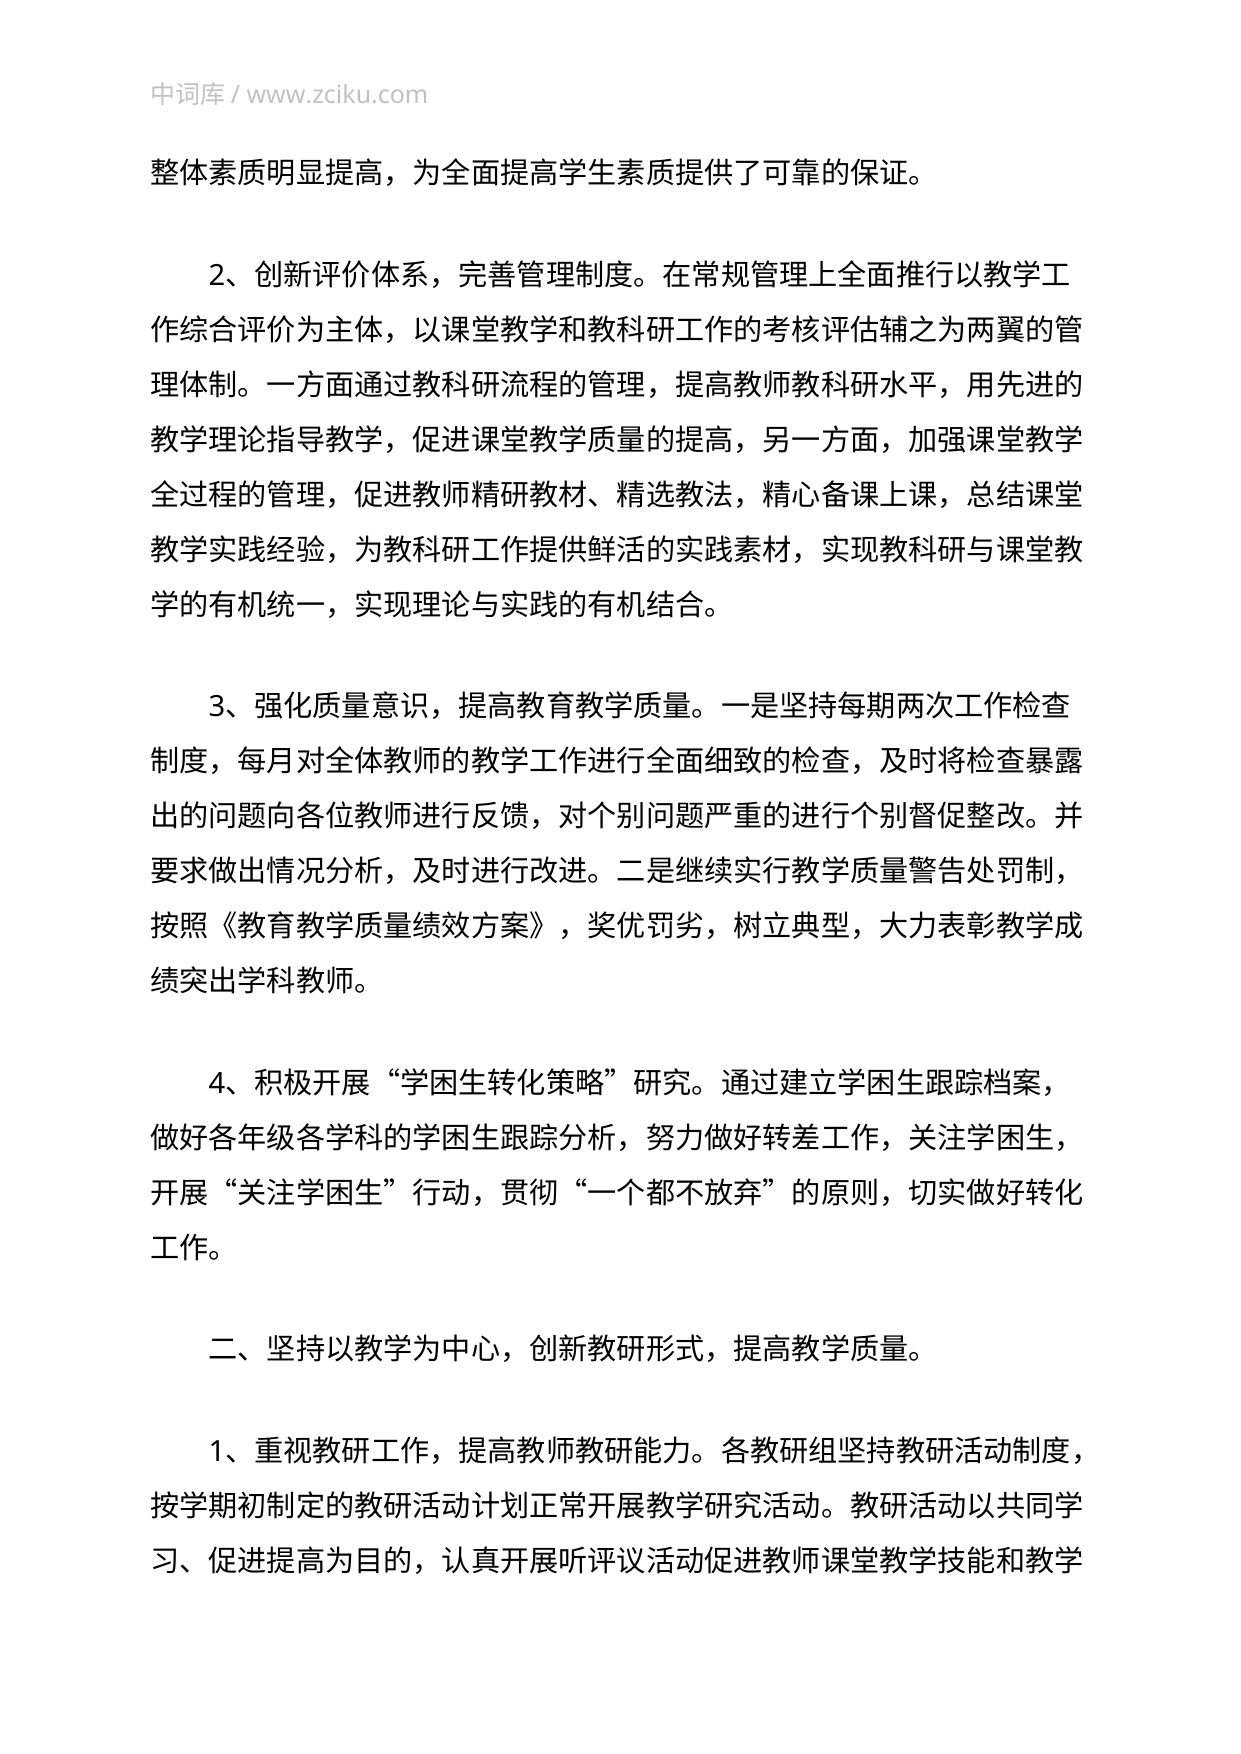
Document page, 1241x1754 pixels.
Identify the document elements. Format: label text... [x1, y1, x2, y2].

text 2、创新评价体系，完善管理制度。在常规管理上全面推行以教学工作综合评价为主体，以课堂教学和教科研工作的考核评估辅之为两翼的管理体制。一方面通过教科研流程的管理，提高教师教科研水平，用先进的教学理论指导教学，促进课堂教学质量的提高，另一方面，加强课堂教学全过程的管理，促进教师精研教材、精选教法，精心备课上课，总结课堂教学实践经验，为教科研工作提供鲜活的实践素材，实现教科研与课堂教学的有机统一，实现理论与实践的有机结合。 [150, 252, 1090, 623]
text 二、坚持以教学为中心，创新教研形式，提高教学质量。 [150, 1326, 1090, 1368]
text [150, 150, 1090, 192]
text 3、强化质量意识，提高教育教学质量。一是坚持每期两次工作检查制度，每月对全体教师的教学工作进行全面细致的检查，及时将检查暴露出的问题向各位教师进行反馈，对个别问题严重的进行个别督促整改。并要求做出情况分析，及时进行改进。二是继续实行教学质量警告处罚制，按照《教育教学质量绩效方案》，奖优罚劣，树立典型，大力表彰教学成绩突出学科教师。 [150, 683, 1090, 1000]
text 4、积极开展“学困生转化策略”研究。通过建立学困生跟踪档案，做好各年级各学科的学困生跟踪分析，努力做好转差工作，关注学困生，开展“关注学困生”行动，贯彻“一个都不放弃”的原则，切实做好转化工作。 [150, 1059, 1090, 1266]
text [150, 1428, 1090, 1580]
